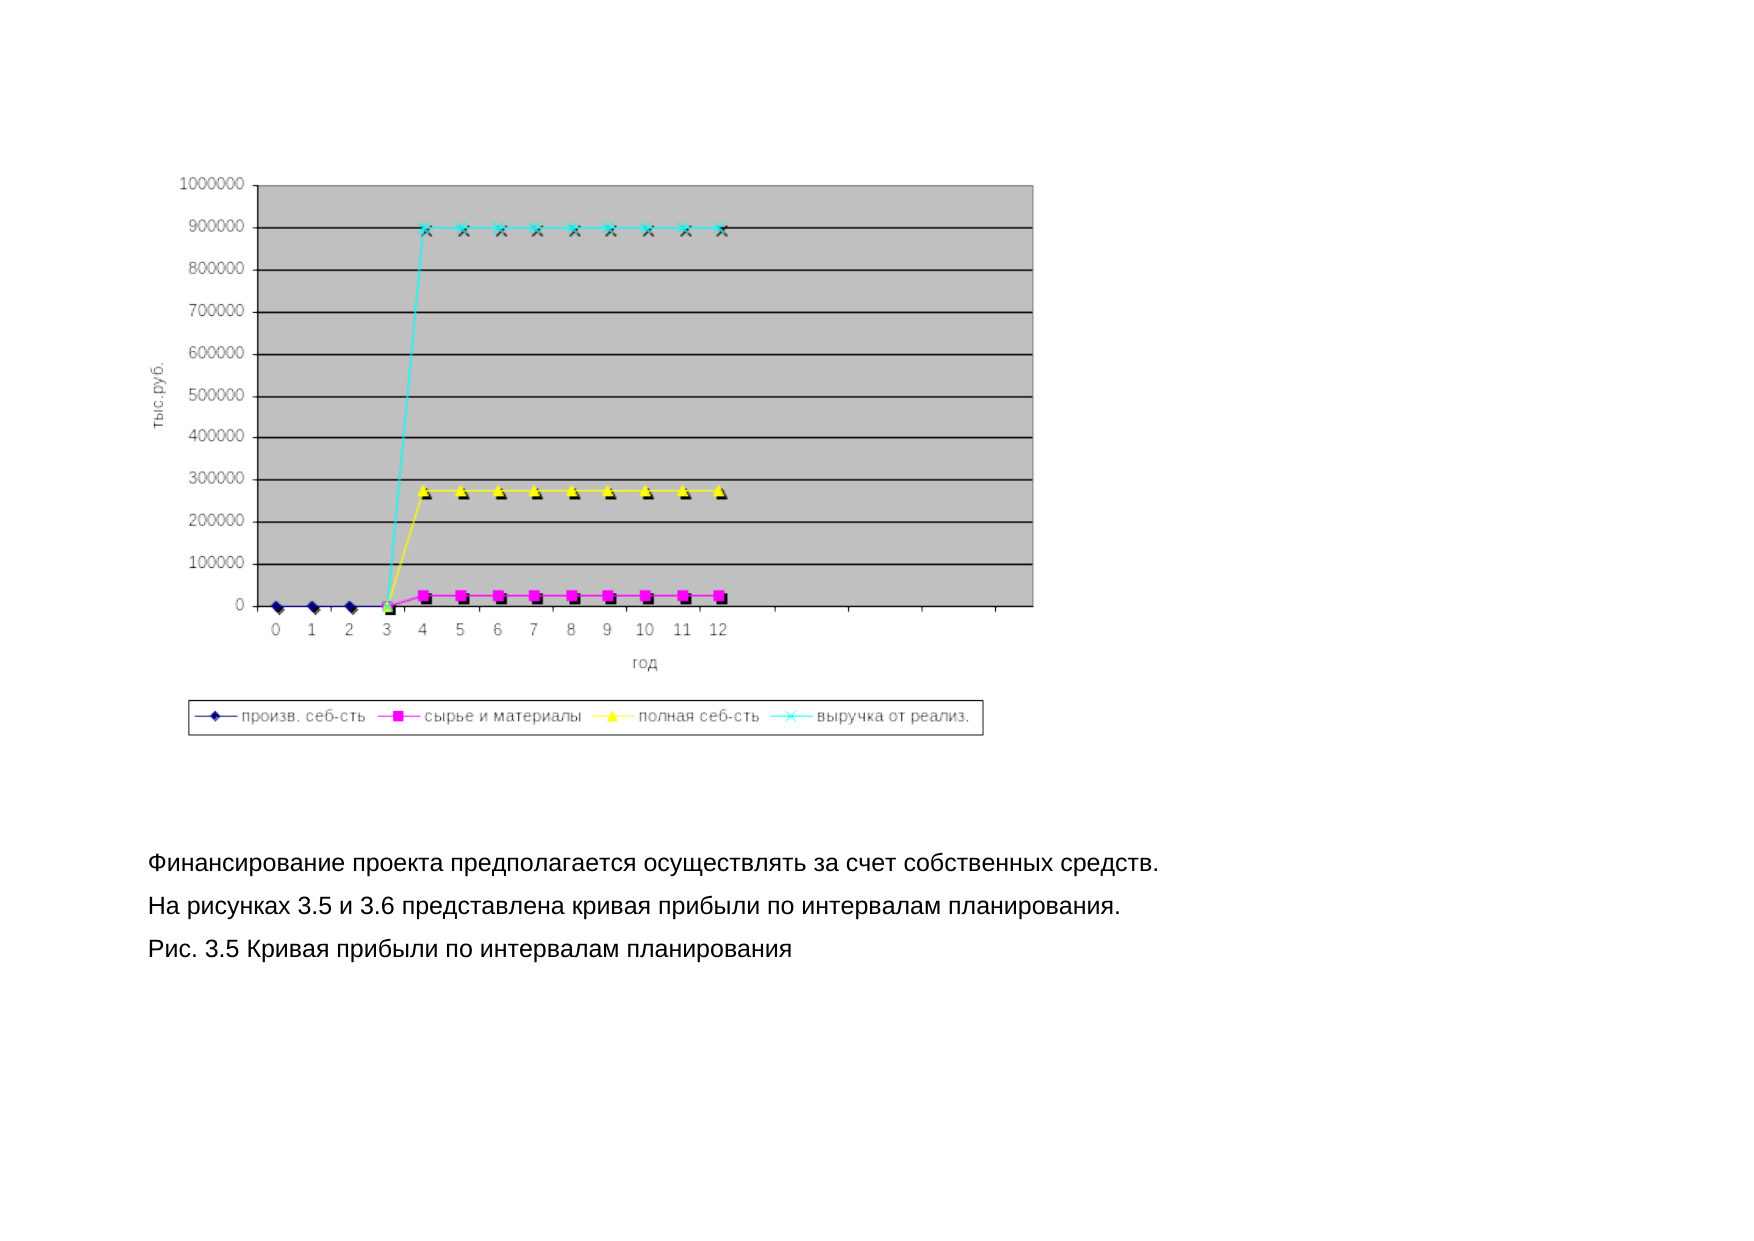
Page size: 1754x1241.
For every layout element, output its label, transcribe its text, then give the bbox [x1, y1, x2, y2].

text На рисунках 3.5 и 3.6 представлена кривая прибыли по интервалам планирования. [118, 891, 1695, 919]
text Рис. 3.5 Кривая прибыли по интервалам планирования [118, 934, 1695, 962]
text Финансирование проекта предполагается осуществлять за счет собственных средств. [118, 847, 1695, 876]
